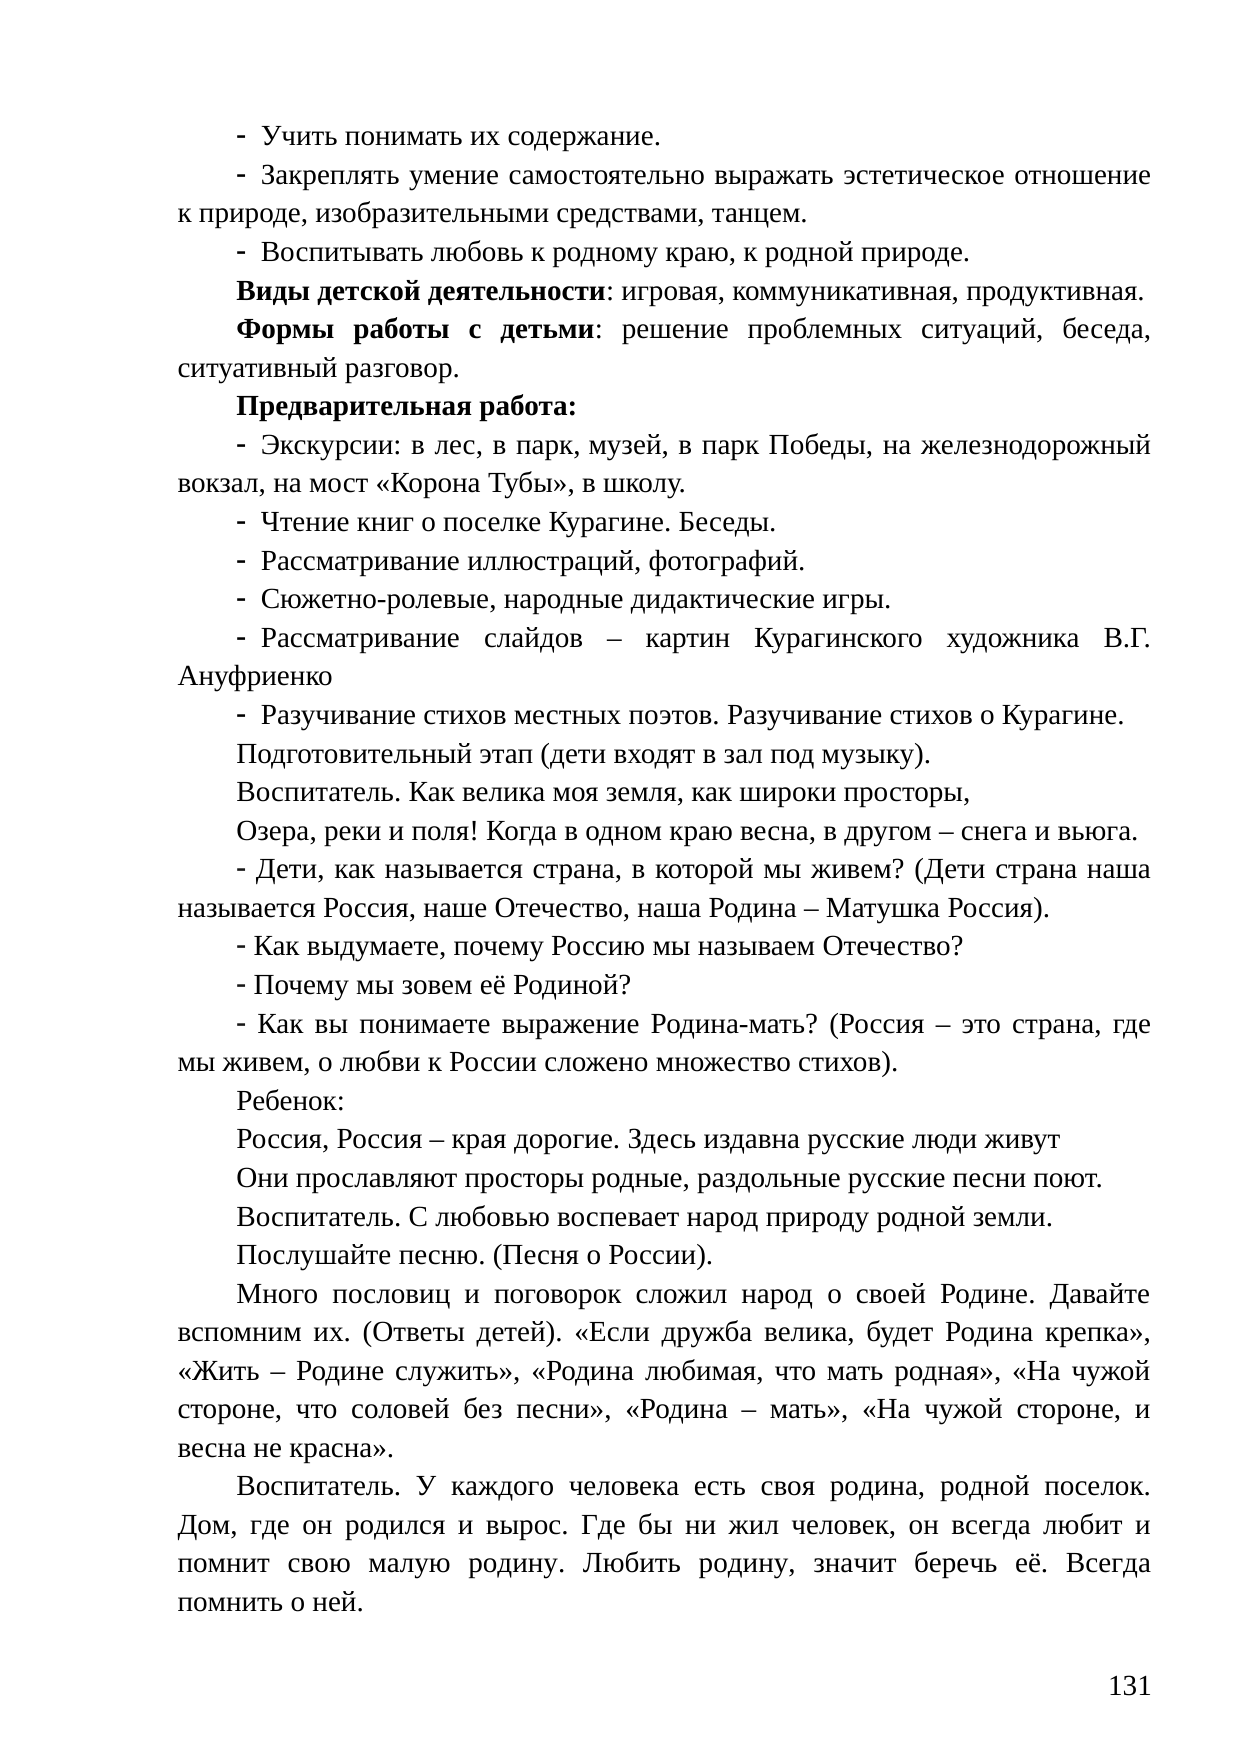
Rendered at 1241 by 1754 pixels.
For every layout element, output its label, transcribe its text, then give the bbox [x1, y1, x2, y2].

list Учить понимать их содержание. [177, 118, 1152, 152]
text Воспитатель. У каждого человека есть своя родина, родной поселок. Дом, где он родился и вырос. Где бы ни жил человек, он всегда любит и помнит свою малую родину. Любить родину, значит беречь её. Всегда помнить о ней. [177, 1468, 1152, 1618]
text Как вы понимаете выражение Родина-мать? (Россия – это страна, где мы живем, о любви к России сложено множество стихов). [177, 1006, 1152, 1078]
list Рассматривание слайдов – картин Курагинского художника В.Г. Ануфриенко [177, 620, 1152, 692]
text Много пословиц и поговорок сложил народ о своей Родине. Давайте вспомним их. (Ответы детей). «Если дружба велика, будет Родина крепка», «Жить – Родине служить», «Родина любимая, что мать родная», «На чужой стороне, что соловей без песни», «Родина – мать», «На чужой стороне, и весна не красна». [177, 1276, 1152, 1463]
text Как выдумаете, почему Россию мы называем Отечество? [177, 928, 1152, 962]
list Закреплять умение самостоятельно выражать эстетическое отношение к природе, изобразительными средствами, танцем. [177, 157, 1152, 229]
list Экскурсии: в лес, в парк, музей, в парк Победы, на железнодорожный вокзал, на мост «Корона Тубы», в школу. [177, 427, 1152, 499]
text Почему мы зовем её Родиной? [177, 967, 1152, 1001]
list Рассматривание иллюстраций, фотографий. [177, 543, 1152, 576]
text Послушайте песню. (Песня о России). [177, 1237, 1152, 1271]
text Подготовительный этап (дети входят в зал под музыку). [177, 736, 1152, 769]
list Воспитывать любовь к родному краю, к родной природе. [177, 234, 1152, 268]
text Предварительная работа: [177, 388, 1152, 422]
text Ребенок: [177, 1083, 1152, 1117]
text Виды детской деятельности: игровая, коммуникативная, продуктивная. [177, 273, 1152, 306]
list Разучивание стихов местных поэтов. Разучивание стихов о Курагине. [177, 697, 1152, 731]
list Чтение книг о поселке Курагине. Беседы. [177, 504, 1152, 538]
text Дети, как называется страна, в которой мы живем? (Дети страна наша называется Россия, наше Отечество, наша Родина – Матушка Россия). [177, 851, 1152, 923]
text Формы работы с детьми: решение проблемных ситуаций, беседа, ситуативный разговор. [177, 311, 1152, 383]
text Россия, Россия – края дорогие. Здесь издавна русские люди живут [177, 1122, 1152, 1155]
text Они прославляют просторы родные, раздольные русские песни поют. [177, 1160, 1152, 1194]
list Сюжетно-ролевые, народные дидактические игры. [177, 581, 1152, 615]
text Озера, реки и поля! Когда в одном краю весна, в другом – снега и вьюга. [177, 813, 1152, 846]
text Воспитатель. С любовью воспевает народ природу родной земли. [177, 1199, 1152, 1232]
text Воспитатель. Как велика моя земля, как широки просторы, [177, 774, 1152, 808]
